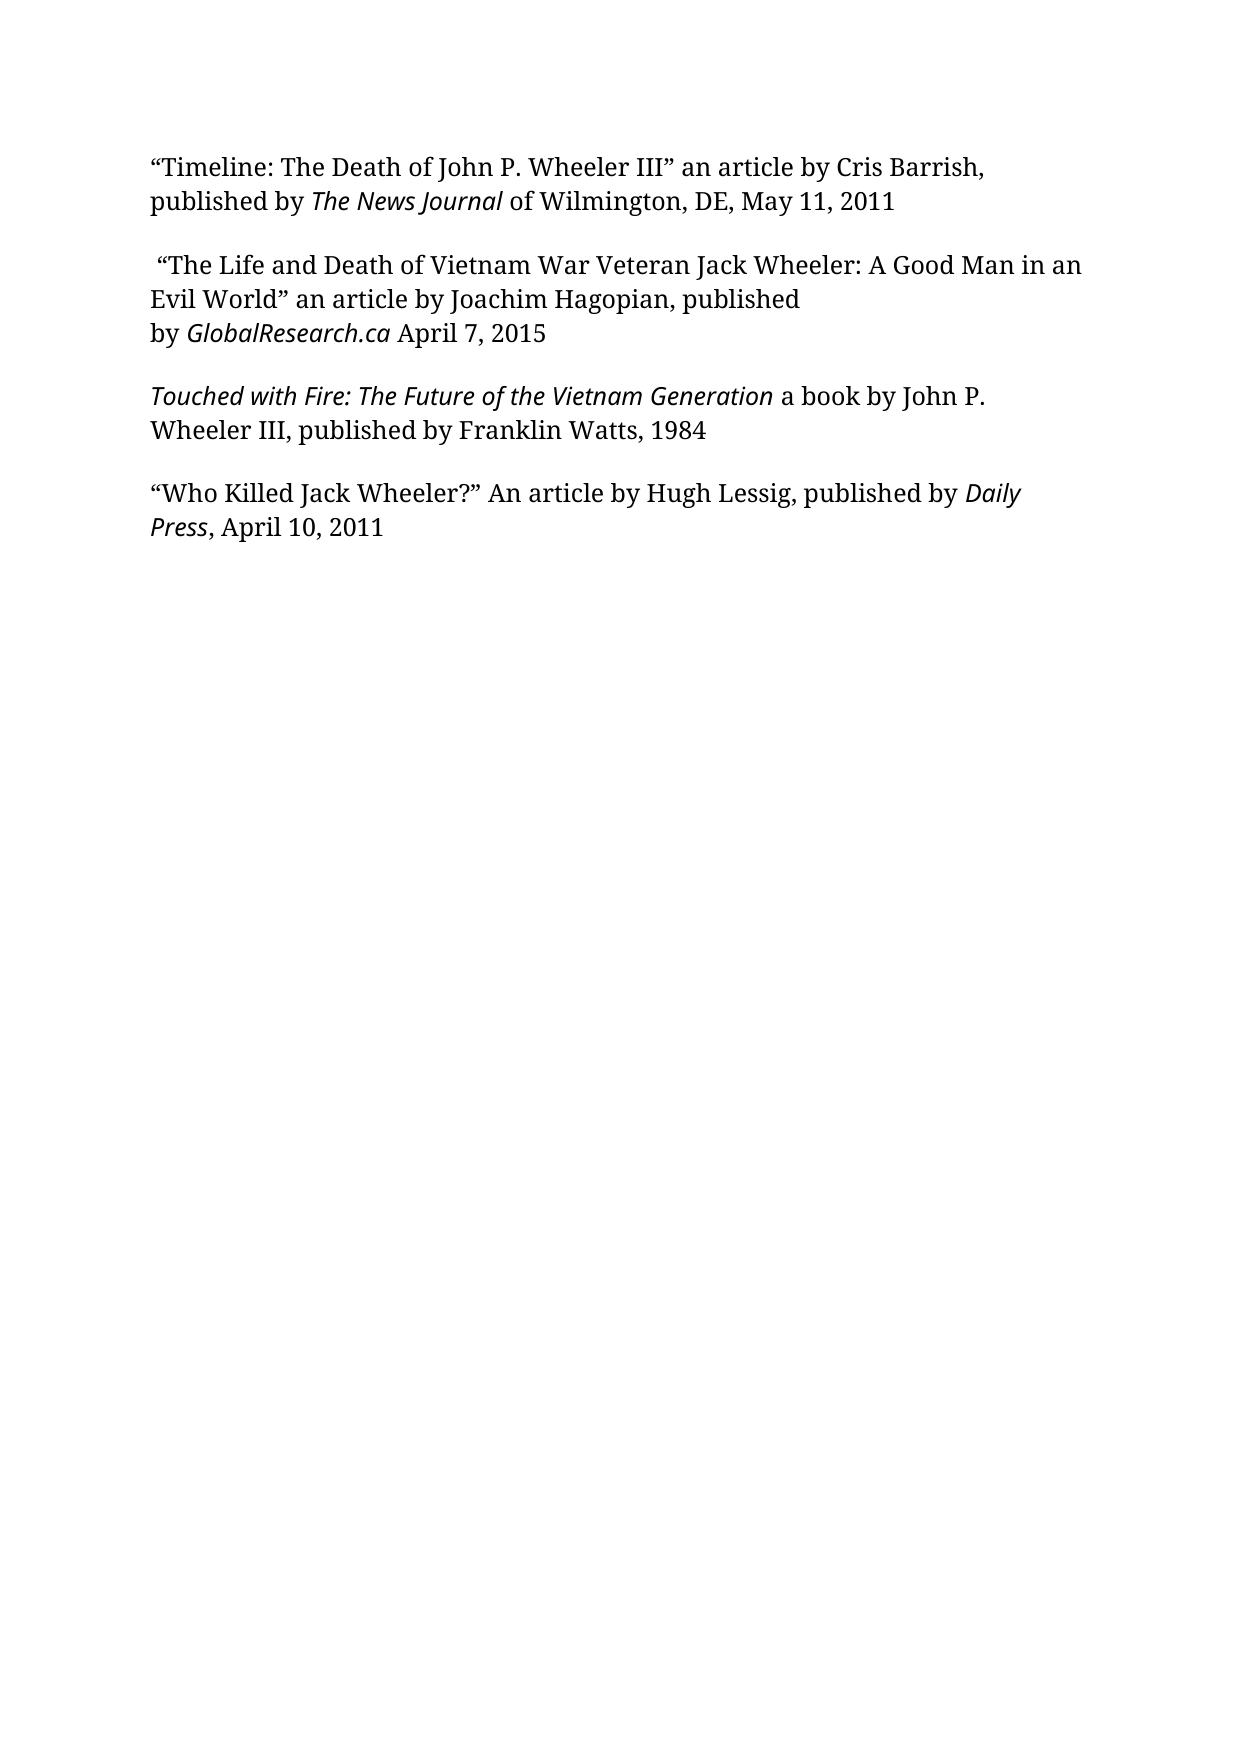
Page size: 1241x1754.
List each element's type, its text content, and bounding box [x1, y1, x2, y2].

text “The Life and Death of Vietnam War Veteran Jack Wheeler: A Good Man in an Evil World” an article by Joachim Hagopian, published by GlobalResearch.ca April 7, 2015 [150, 247, 1090, 349]
text “Who Killed Jack Wheeler?” An article by Hugh Lessig, published by Daily Press, April 10, 2011 [150, 476, 1090, 544]
text “Timeline: The Death of John P. Wheeler III” an article by Cris Barrish, published by The News Journal of Wilmington, DE, May 11, 2011 [150, 150, 1090, 218]
text Touched with Fire: The Future of the Vietnam Generation a book by John P. Wheeler III, published by Franklin Watts, 1984 [150, 379, 1090, 447]
